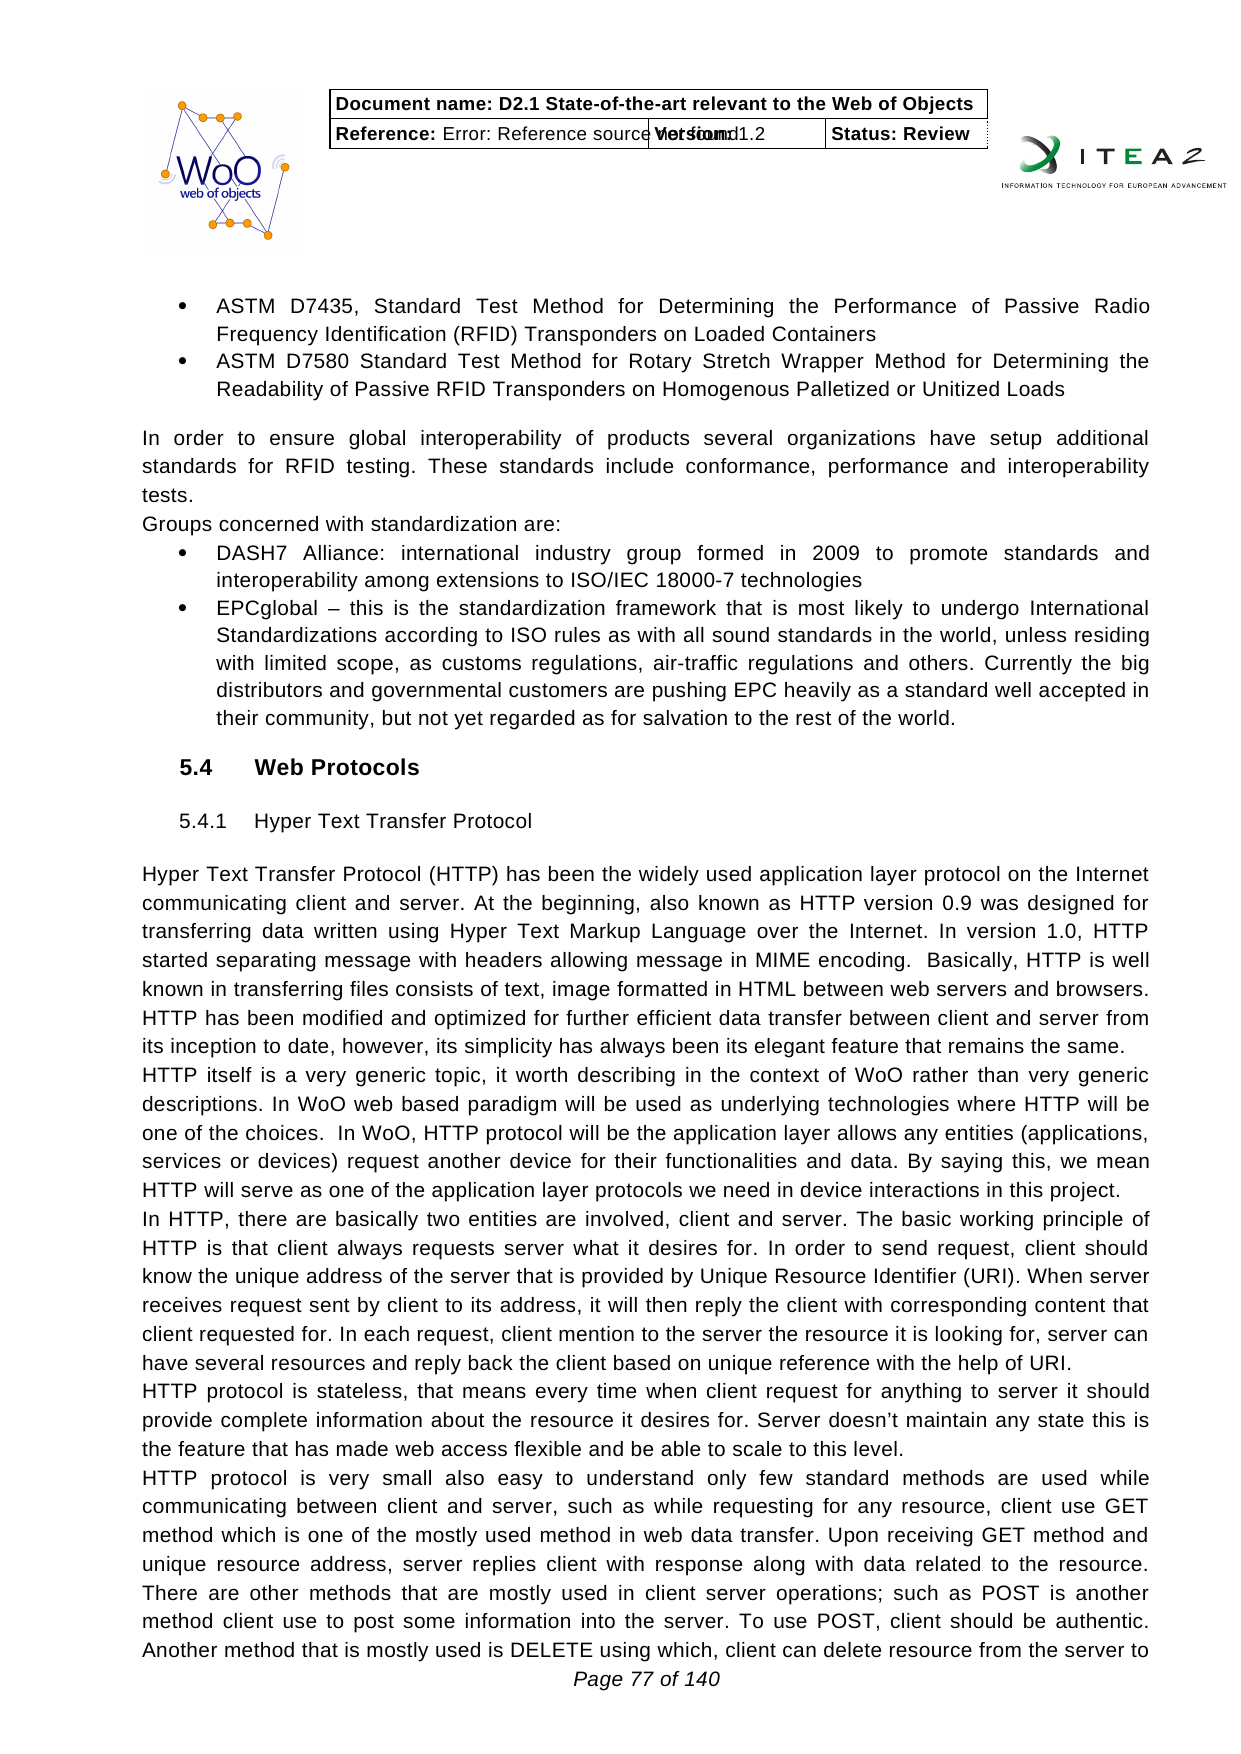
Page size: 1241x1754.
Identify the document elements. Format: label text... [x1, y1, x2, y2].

subtitle Hyper Text Transfer Protocol [179, 809, 1152, 833]
text In HTTP, there are basically two entities are involved, client and server. The basic working principle of HTTP is that client always requests server what it desires for. In order to send request, client should know the unique address of the server that is provided by Unique Resource Identifier (URI). When server receives request sent by client to its address, it will then reply the client with corresponding content that client requested for. In each request, client mention to the server the resource it is looking for, server can have several resources and reply back the client based on unique reference with the help of URI. [142, 1207, 1152, 1374]
picture [144, 88, 305, 256]
text HTTP protocol is stateless, that means every time when client request for anything to server it should provide complete information about the resource it desires for. Server doesn’t maintain any state this is the feature that has made web access flexible and be able to scale to this level. [142, 1379, 1152, 1461]
subtitle Web Protocols [179, 754, 1152, 780]
list ASTM D7435, Standard Test Method for Determining the Performance of Passive Radio Frequency Identification (RFID) Transponders on Loaded Containers [179, 294, 1152, 346]
list ASTM D7580 Standard Test Method for Rotary Stretch Wrapper Method for Determining the Readability of Passive RFID Transponders on Homogenous Palletized or Unitized Loads [179, 349, 1152, 401]
text Groups concerned with standardization are: [142, 512, 1152, 536]
text In order to ensure global interoperability of products several organizations have setup additional standards for RFID testing. These standards include conformance, performance and interoperability tests. [142, 425, 1152, 507]
list DASH7 Alliance: international industry group formed in 2009 to promote standards and interoperability among extensions to ISO/IEC 18000-7 technologies [179, 540, 1152, 592]
text HTTP itself is a very generic topic, it worth describing in the context of WoO rather than very generic descriptions. In WoO web based paradigm will be used as underlying technologies where HTTP will be one of the choices. In WoO, HTTP protocol will be the application layer allows any entities (applications, services or devices) request another device for their functionalities and data. By saying this, we mean HTTP will serve as one of the application layer protocols we need in device interactions in this project. [142, 1063, 1152, 1202]
list EPCglobal – this is the standardization framework that is most likely to undergo International Standardizations according to ISO rules as with all sound standards in the world, unless residing with limited scope, as customs regulations, air-traffic regulations and others. Currently the big distributors and governmental customers are pushing EPC heavily as a standard well accepted in their community, but not yet regarded as for salvation to the rest of the world. [179, 595, 1152, 729]
text Hyper Text Transfer Protocol (HTTP) has been the widely used application layer protocol on the Internet communicating client and server. At the beginning, also known as HTTP version 0.9 was designed for transferring data written using Hyper Text Markup Language over the Internet. In version 1.0, HTTP started separating message with headers allowing message in MIME encoding. Basically, HTTP is well known in transferring files consists of text, image formatted in HTML between web servers and browsers. HTTP has been modified and optimized for further efficient data transfer between client and server from its inception to date, however, its simplicity has always been its elegant feature that remains the same. [142, 862, 1152, 1058]
